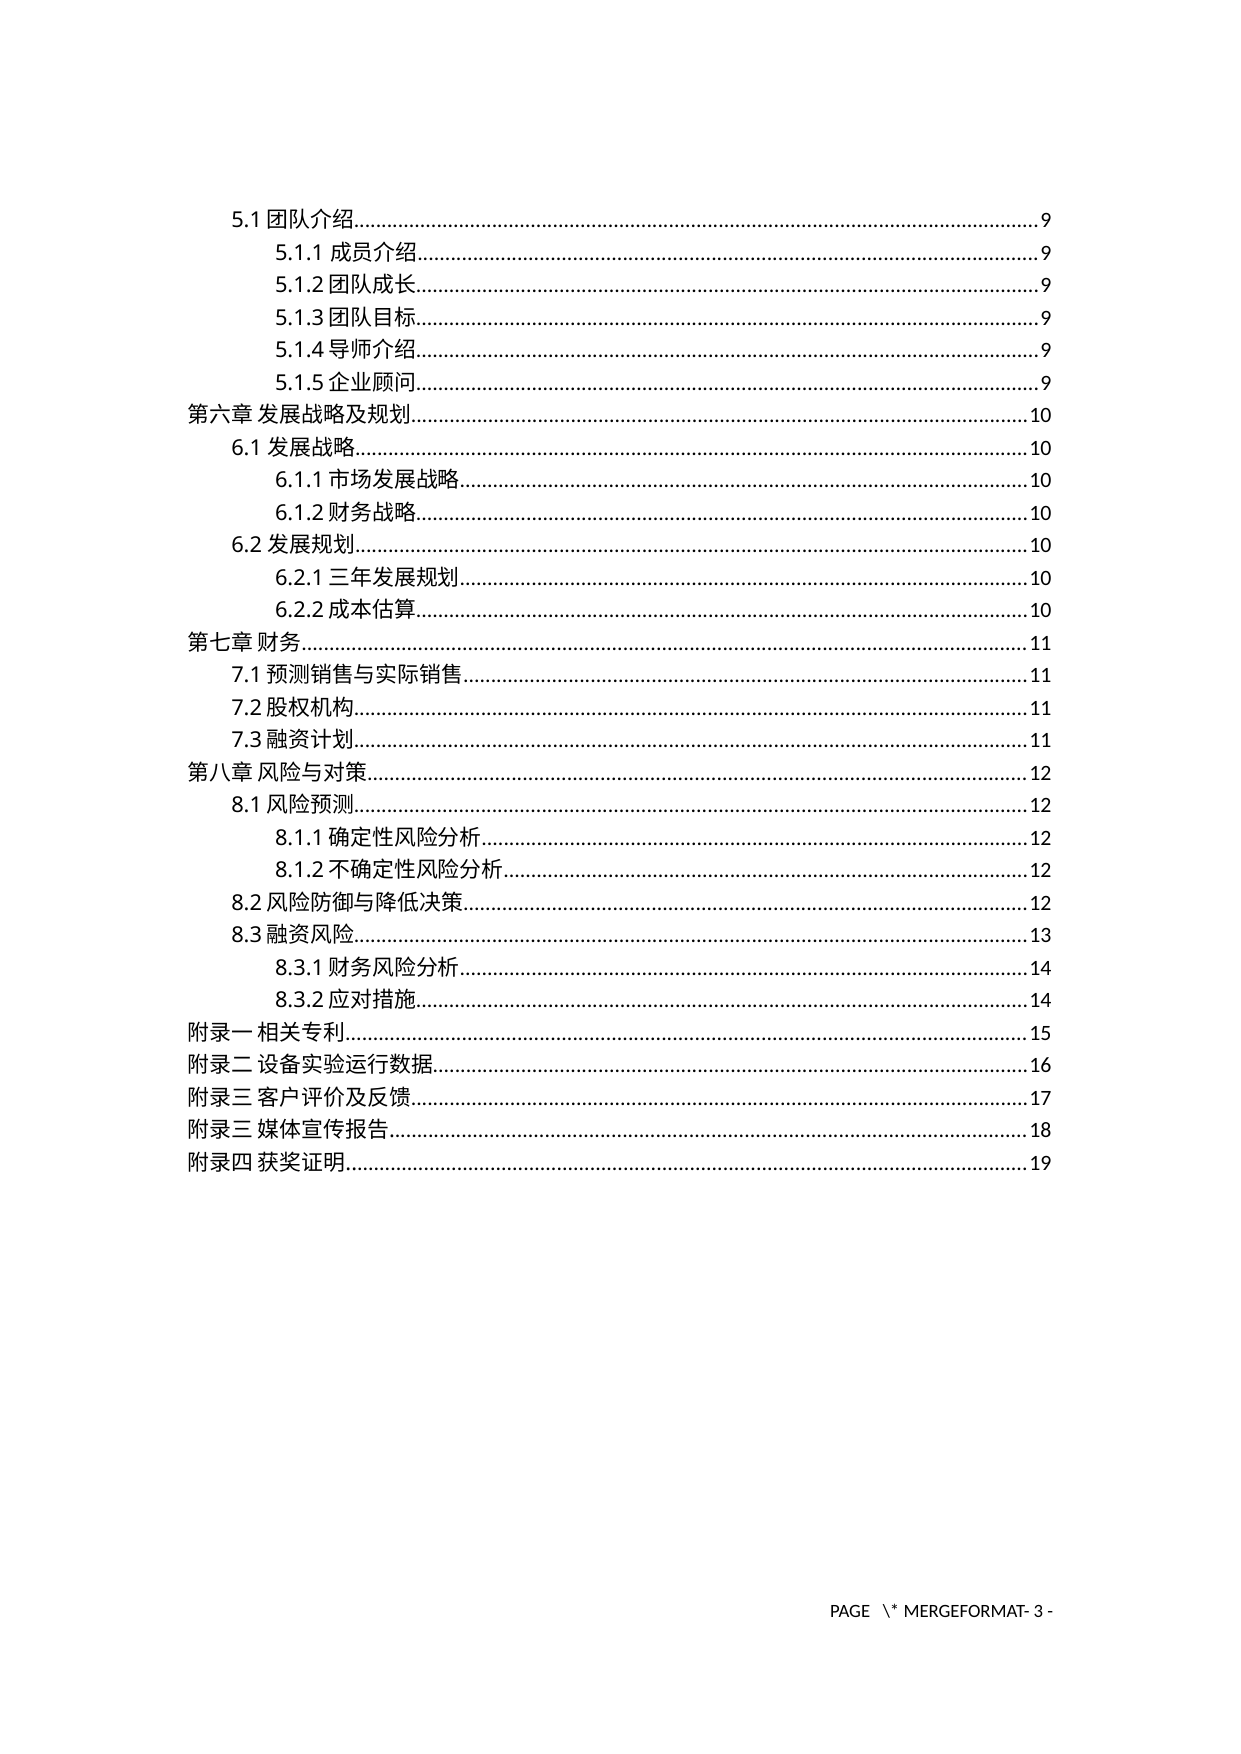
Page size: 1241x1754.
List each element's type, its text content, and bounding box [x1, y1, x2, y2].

text 6.2.1三年发展规划 10 [275, 559, 1053, 592]
text 6.1 发展战略 10 [231, 429, 1053, 462]
text 附录三 媒体宣传报告. 18 [187, 1112, 1053, 1144]
text 5.1.3团队目标 9 [275, 299, 1053, 332]
text 第六章 发展战略及规划 10 [187, 397, 1053, 429]
text 8.2风险防御与降低决策 12 [231, 884, 1053, 917]
text 6.2 发展规划 10 [231, 527, 1053, 559]
text 8.1.2不确定性风险分析 12 [275, 852, 1053, 884]
text 5.1.2团队成长 9 [275, 267, 1053, 299]
text 8.3.2应对措施 14 [275, 982, 1053, 1014]
text 6.1.2财务战略 10 [275, 494, 1053, 527]
text 7.1预测销售与实际销售 11 [231, 657, 1053, 689]
text 附录三 客户评价及反馈 17 [187, 1079, 1053, 1112]
text 第七章 财务 11 [187, 624, 1053, 657]
text 7.2股权机构 11 [231, 689, 1053, 722]
text 8.3.1财务风险分析 14 [275, 949, 1053, 982]
text 8.1.1确定性风险分析 12 [275, 819, 1053, 852]
text 6.1.1市场发展战略 10 [275, 462, 1053, 494]
text 8.1风险预测 12 [231, 787, 1053, 819]
text 6.2.2成本估算 10 [275, 592, 1053, 624]
text 5.1.5企业顾问 9 [275, 364, 1053, 397]
text 8.3融资风险 13 [231, 917, 1053, 949]
text 附录四 获奖证明.. 19 [187, 1144, 1053, 1177]
text 附录二 设备实验运行数据 16 [187, 1047, 1053, 1079]
text 附录一 相关专利 15 [187, 1014, 1053, 1047]
text 第八章 风险与对策 12 [187, 754, 1053, 787]
text 5.1团队介绍 9 [231, 202, 1053, 234]
text 5.1.4导师介绍 9 [275, 332, 1053, 364]
text 7.3融资计划 11 [231, 722, 1053, 754]
text 5.1.1 成员介绍 9 [275, 234, 1053, 267]
